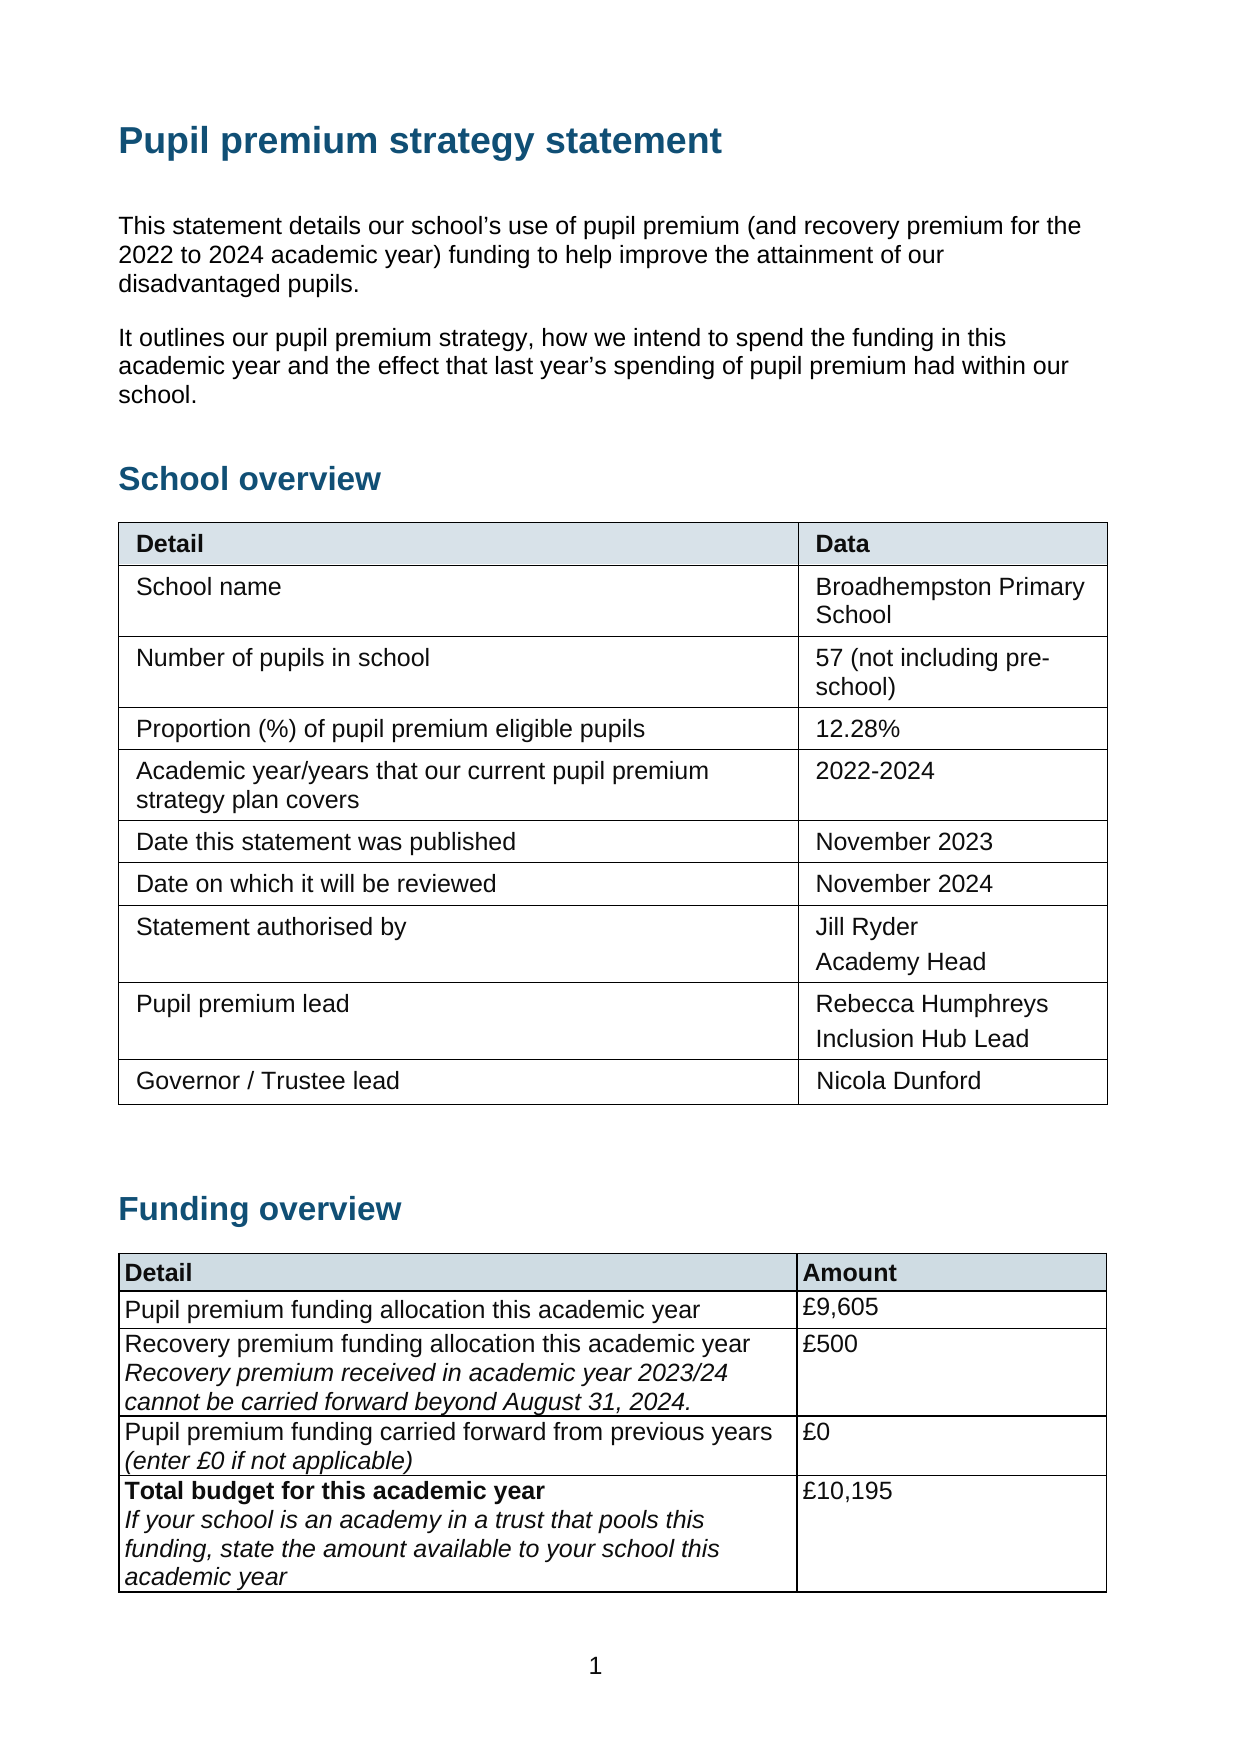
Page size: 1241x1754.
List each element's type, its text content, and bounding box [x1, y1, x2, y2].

table_header Data [799, 523, 1107, 564]
table_cell Academic year/years that our current pupil premium strategy plan covers [119, 750, 798, 820]
table_cell Pupil premium funding carried forward from previous years (enter £0 if not applicable) [120, 1417, 796, 1474]
table_cell Number of pupils in school [119, 637, 798, 707]
table_cell Pupil premium funding allocation this academic year [120, 1292, 796, 1328]
table_cell Date on which it will be reviewed [119, 863, 798, 904]
subtitle This statement details our school’s use of pupil premium (and recovery premium for the 2022 to 2024 academic year) funding to help improve the attainment of our disadvantaged pupils. [118, 211, 1107, 297]
table_cell 2022-2024 [799, 750, 1107, 820]
table_cell £0 [798, 1417, 1106, 1474]
table_cell Proportion (%) of pupil premium eligible pupils [119, 708, 798, 749]
table_cell Date this statement was published [119, 821, 798, 862]
text Funding overview [118, 1189, 1107, 1228]
table_cell Jill Ryder Academy Head [799, 906, 1107, 982]
table_header Detail [119, 523, 798, 564]
subtitle School overview [118, 459, 1107, 497]
subtitle It outlines our pupil premium strategy, how we intend to spend the funding in this academic year and the effect that last year’s spending of pupil premium had within our school. [118, 322, 1107, 409]
table_header Detail [120, 1254, 796, 1290]
table_cell Pupil premium lead [119, 983, 798, 1059]
table_cell Broadhempston Primary School [799, 566, 1107, 636]
table_cell 57 (not including pre-school) [799, 637, 1107, 707]
table_cell £500 [798, 1329, 1106, 1415]
table_cell Nicola Dunford [799, 1060, 1107, 1104]
table_cell 12.28% [799, 708, 1107, 749]
table_header Amount [798, 1254, 1106, 1290]
table_cell November 2023 [799, 821, 1107, 862]
table_cell £10,195 [798, 1476, 1106, 1591]
table_cell Rebecca Humphreys Inclusion Hub Lead [799, 983, 1107, 1059]
subtitle Pupil premium strategy statement [118, 118, 1107, 161]
table_cell Statement authorised by [119, 906, 798, 982]
table_cell Governor / Trustee lead [119, 1060, 798, 1104]
table_cell Total budget for this academic year If your school is an academy in a trust that pools this funding, state the amount available to your school this academic year [120, 1476, 796, 1591]
table_cell November 2024 [799, 863, 1107, 904]
table_cell School name [119, 566, 798, 636]
table_cell Recovery premium funding allocation this academic year Recovery premium received in academic year 2023/24 cannot be carried forward beyond August 31, 2024. [120, 1329, 796, 1415]
table_cell £9,605 [798, 1292, 1106, 1328]
